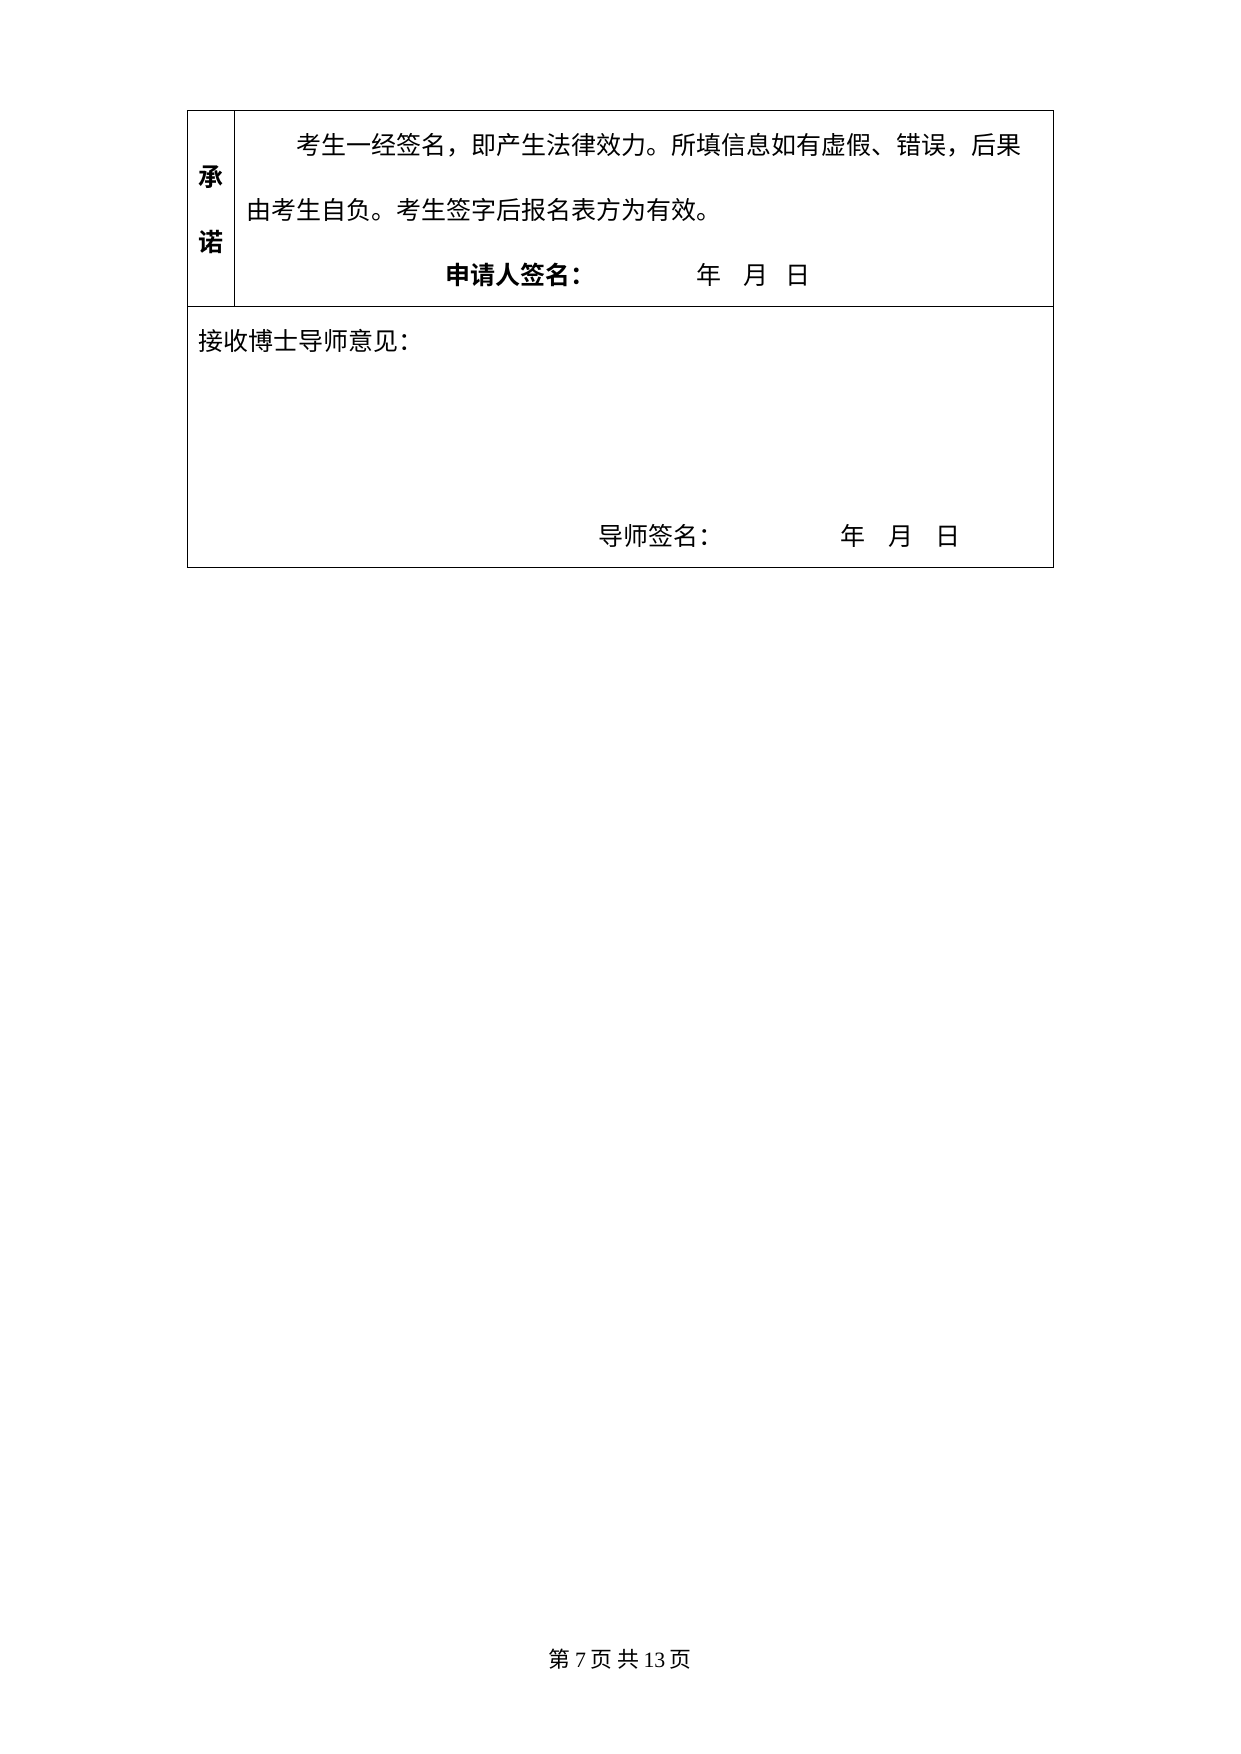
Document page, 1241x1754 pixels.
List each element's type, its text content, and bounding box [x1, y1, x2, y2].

table_cell 接收博士导师意见： 导师签名： 年 月 日 [188, 307, 1053, 567]
table_cell 申请人承诺 [188, 111, 234, 306]
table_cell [235, 111, 1053, 306]
